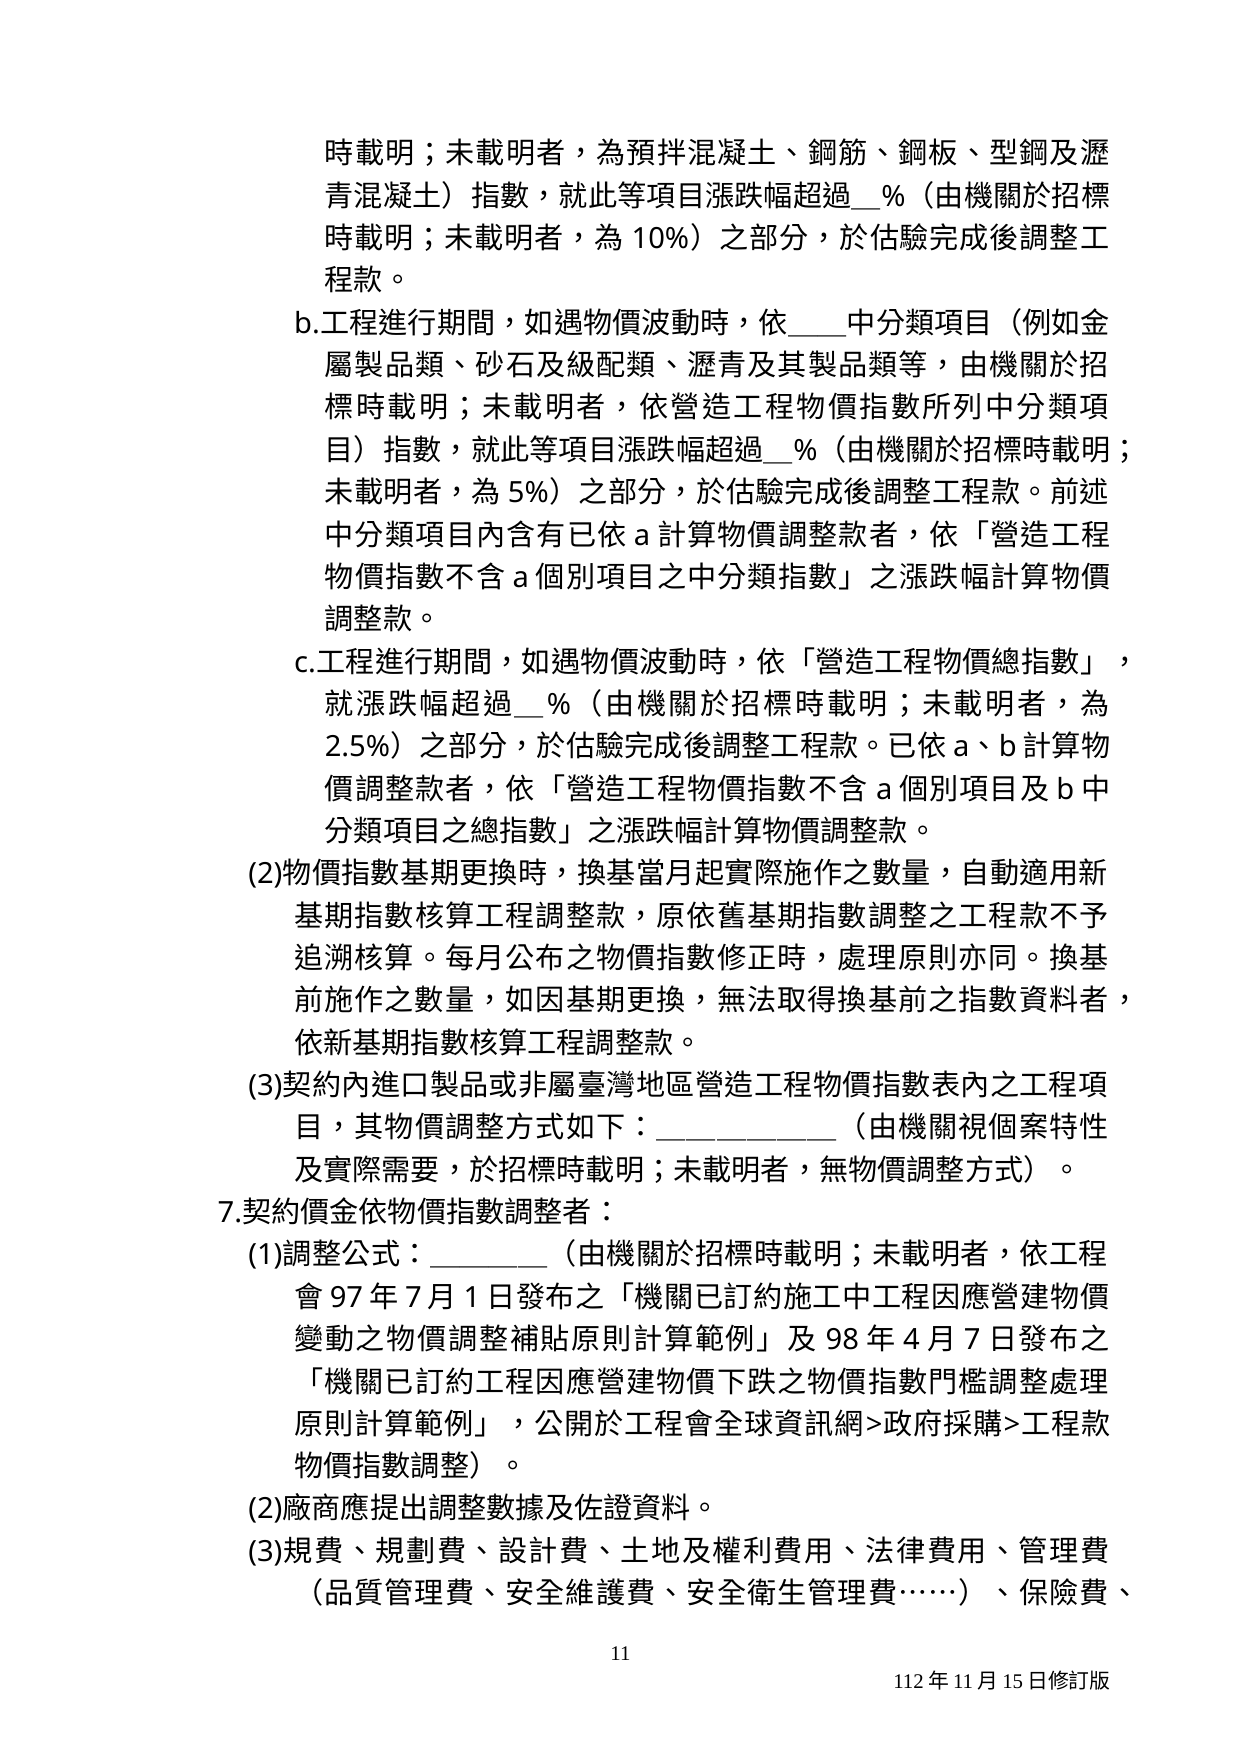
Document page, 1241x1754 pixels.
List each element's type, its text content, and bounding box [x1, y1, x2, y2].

text (2)廠商應提出調整數據及佐證資料。 [248, 1485, 1110, 1527]
text (1)調整公式：＿＿＿＿（由機關於招標時載明；未載明者，依工程會97年7月1日發布之「機關已訂約施工中工程因應營建物價變動之物價調整補貼原則計算範例」及98年4月7日發布之「機關已訂約工程因應營建物價下跌之物價指數門檻調整處理原則計算範例」，公開於工程會全球資訊網>政府採購>工程款物價指數調整）。 [248, 1231, 1110, 1485]
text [294, 130, 1110, 299]
text c.工程進行期間，如遇物價波動時，依「營造工程物價總指數」，就漲跌幅超過＿%（由機關於招標時載明；未載明者，為2.5%）之部分，於估驗完成後調整工程款。已依a、b計算物價調整款者，依「營造工程物價指數不含a個別項目及b中分類項目之總指數」之漲跌幅計算物價調整款。 [294, 638, 1110, 850]
text (2)物價指數基期更換時，換基當月起實際施作之數量，自動適用新基期指數核算工程調整款，原依舊基期指數調整之工程款不予追溯核算。每月公布之物價指數修正時，處理原則亦同。換基前施作之數量，如因基期更換，無法取得換基前之指數資料者，依新基期指數核算工程調整款。 [248, 850, 1110, 1062]
text (3)契約內進口製品或非屬臺灣地區營造工程物價指數表內之工程項目，其物價調整方式如下：＿＿＿＿＿＿（由機關視個案特性及實際需要，於招標時載明；未載明者，無物價調整方式）。 [248, 1062, 1110, 1188]
text b.工程進行期間，如遇物價波動時，依＿＿中分類項目（例如金屬製品類、砂石及級配類、瀝青及其製品類等，由機關於招標時載明；未載明者，依營造工程物價指數所列中分類項目）指數，就此等項目漲跌幅超過＿%（由機關於招標時載明；未載明者，為5%）之部分，於估驗完成後調整工程款。前述中分類項目內含有已依a計算物價調整款者，依「營造工程物價指數不含a個別項目之中分類指數」之漲跌幅計算物價調整款。 [294, 299, 1110, 638]
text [248, 1527, 1110, 1612]
text 7.契約價金依物價指數調整者： [217, 1188, 1110, 1231]
